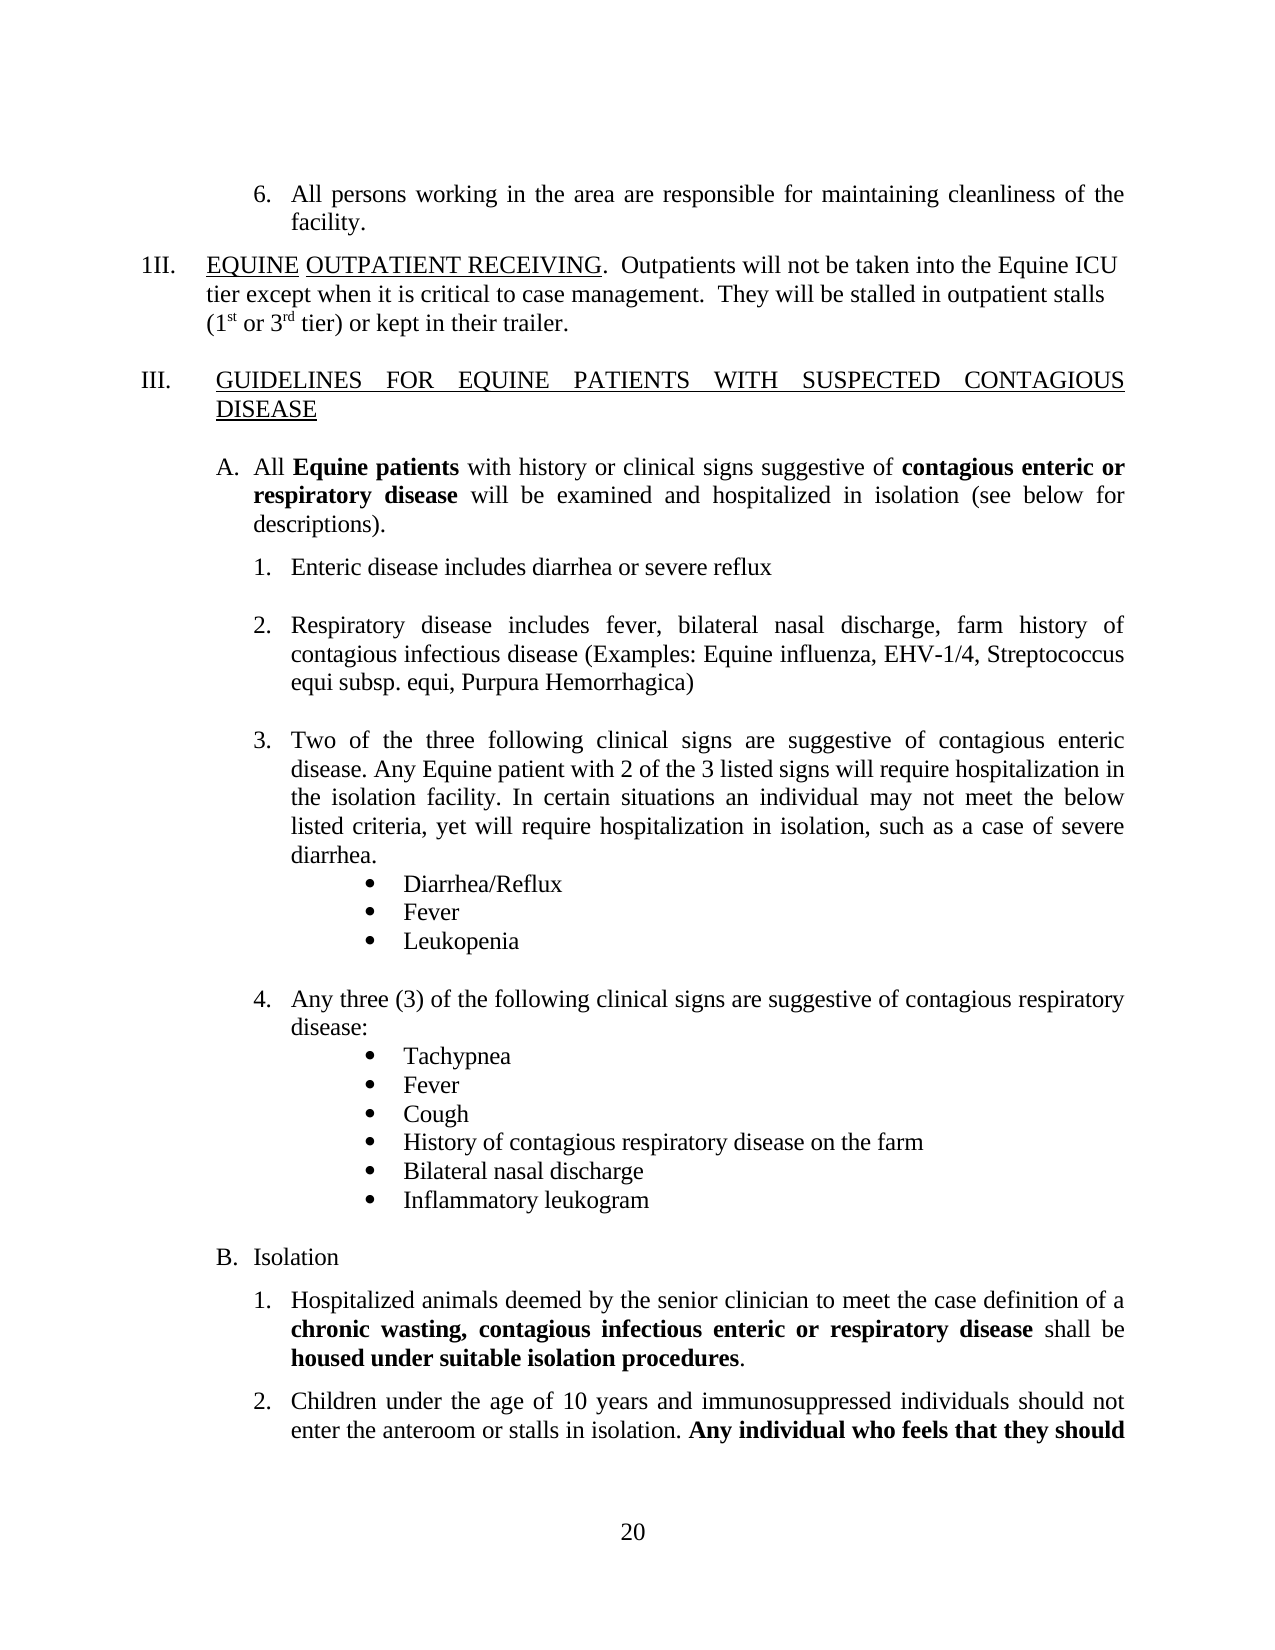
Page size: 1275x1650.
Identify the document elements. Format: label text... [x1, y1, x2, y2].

list Enteric disease includes diarrhea or severe reflux [253, 552, 1125, 581]
list Leukopenia [366, 926, 1125, 955]
list Diarrhea/Reflux [366, 869, 1125, 897]
list Inflammatory leukogram [366, 1185, 1125, 1214]
text III. Guidelines for EQUINE Patients with Suspected Contagious Disease [141, 366, 1125, 423]
list Fever [366, 1070, 1125, 1099]
list All persons working in the area are responsible for maintaining cleanliness of the facility. [253, 179, 1125, 236]
list Cough [366, 1099, 1125, 1127]
list Respiratory disease includes fever, bilateral nasal discharge, farm history of contagious infectious disease (Examples: Equine influenza, EHV-1/4, Streptococcus equi subsp. equi, Purpura Hemorrhagica) [253, 610, 1125, 696]
list Hospitalized animals deemed by the senior clinician to meet the case definition of a chronic wasting, contagious infectious enteric or respiratory disease shall be housed under suitable isolation procedures. [253, 1286, 1125, 1372]
list All Equine patients with history or clinical signs suggestive of contagious enteric or respiratory disease will be examined and hospitalized in isolation (see below for descriptions). [216, 452, 1125, 538]
list Fever [366, 897, 1125, 926]
list Bilateral nasal discharge [366, 1156, 1125, 1185]
list History of contagious respiratory disease on the farm [366, 1127, 1125, 1156]
list Any three (3) of the following clinical signs are suggestive of contagious respiratory disease: [253, 984, 1125, 1041]
list Tachypnea [366, 1041, 1125, 1070]
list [253, 1386, 1125, 1444]
list Isolation [216, 1242, 1125, 1271]
list Two of the three following clinical signs are suggestive of contagious enteric disease. Any Equine patient with 2 of the 3 listed signs will require hospitalization in the isolation facility. In certain situations an individual may not meet the below listed criteria, yet will require hospitalization in isolation, such as a case of severe diarrhea. [253, 725, 1125, 869]
text II. EQUINE OUTPATIENT RECEIVING. Outpatients will not be taken into the Equine ICU tier except when it is critical to case management. They will be stalled in outpatient stalls (1st or 3rd tier) or kept in their trailer. [141, 251, 1125, 337]
